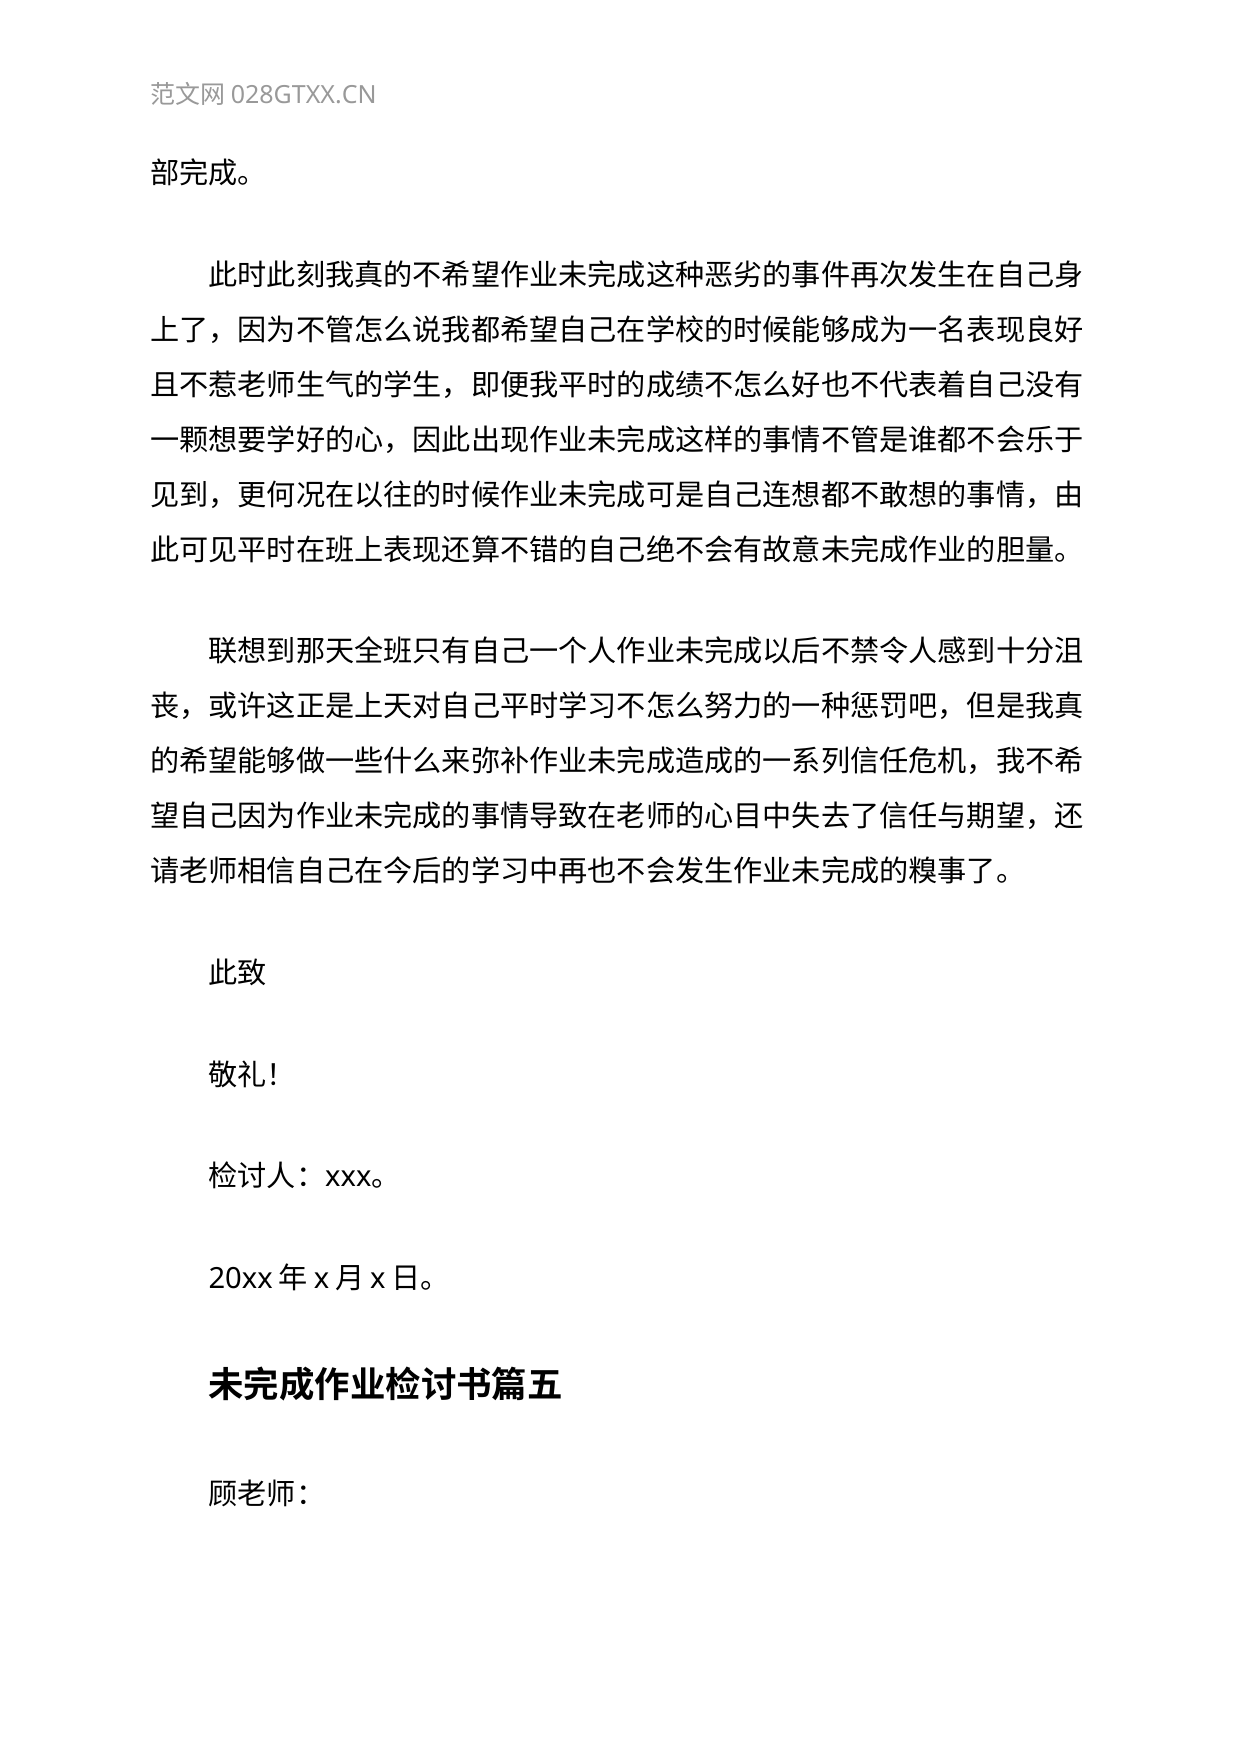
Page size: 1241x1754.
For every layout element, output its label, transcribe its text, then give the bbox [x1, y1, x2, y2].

text 敬礼！ [150, 1051, 1090, 1093]
text 顾老师： [150, 1470, 1090, 1513]
text 未完成作业检讨书篇五 [150, 1357, 1090, 1408]
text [150, 150, 1090, 192]
text 此致 [150, 949, 1090, 992]
text 检讨人：xxx。 [150, 1153, 1090, 1195]
text 此时此刻我真的不希望作业未完成这种恶劣的事件再次发生在自己身上了，因为不管怎么说我都希望自己在学校的时候能够成为一名表现良好且不惹老师生气的学生，即便我平时的成绩不怎么好也不代表着自己没有一颗想要学好的心，因此出现作业未完成这样的事情不管是谁都不会乐于见到，更何况在以往的时候作业未完成可是自己连想都不敢想的事情，由此可见平时在班上表现还算不错的自己绝不会有故意未完成作业的胆量。 [150, 252, 1090, 568]
text 联想到那天全班只有自己一个人作业未完成以后不禁令人感到十分沮丧，或许这正是上天对自己平时学习不怎么努力的一种惩罚吧，但是我真的希望能够做一些什么来弥补作业未完成造成的一系列信任危机，我不希望自己因为作业未完成的事情导致在老师的心目中失去了信任与期望，还请老师相信自己在今后的学习中再也不会发生作业未完成的糗事了。 [150, 628, 1090, 890]
text 20xx年x月x日。 [150, 1255, 1090, 1297]
